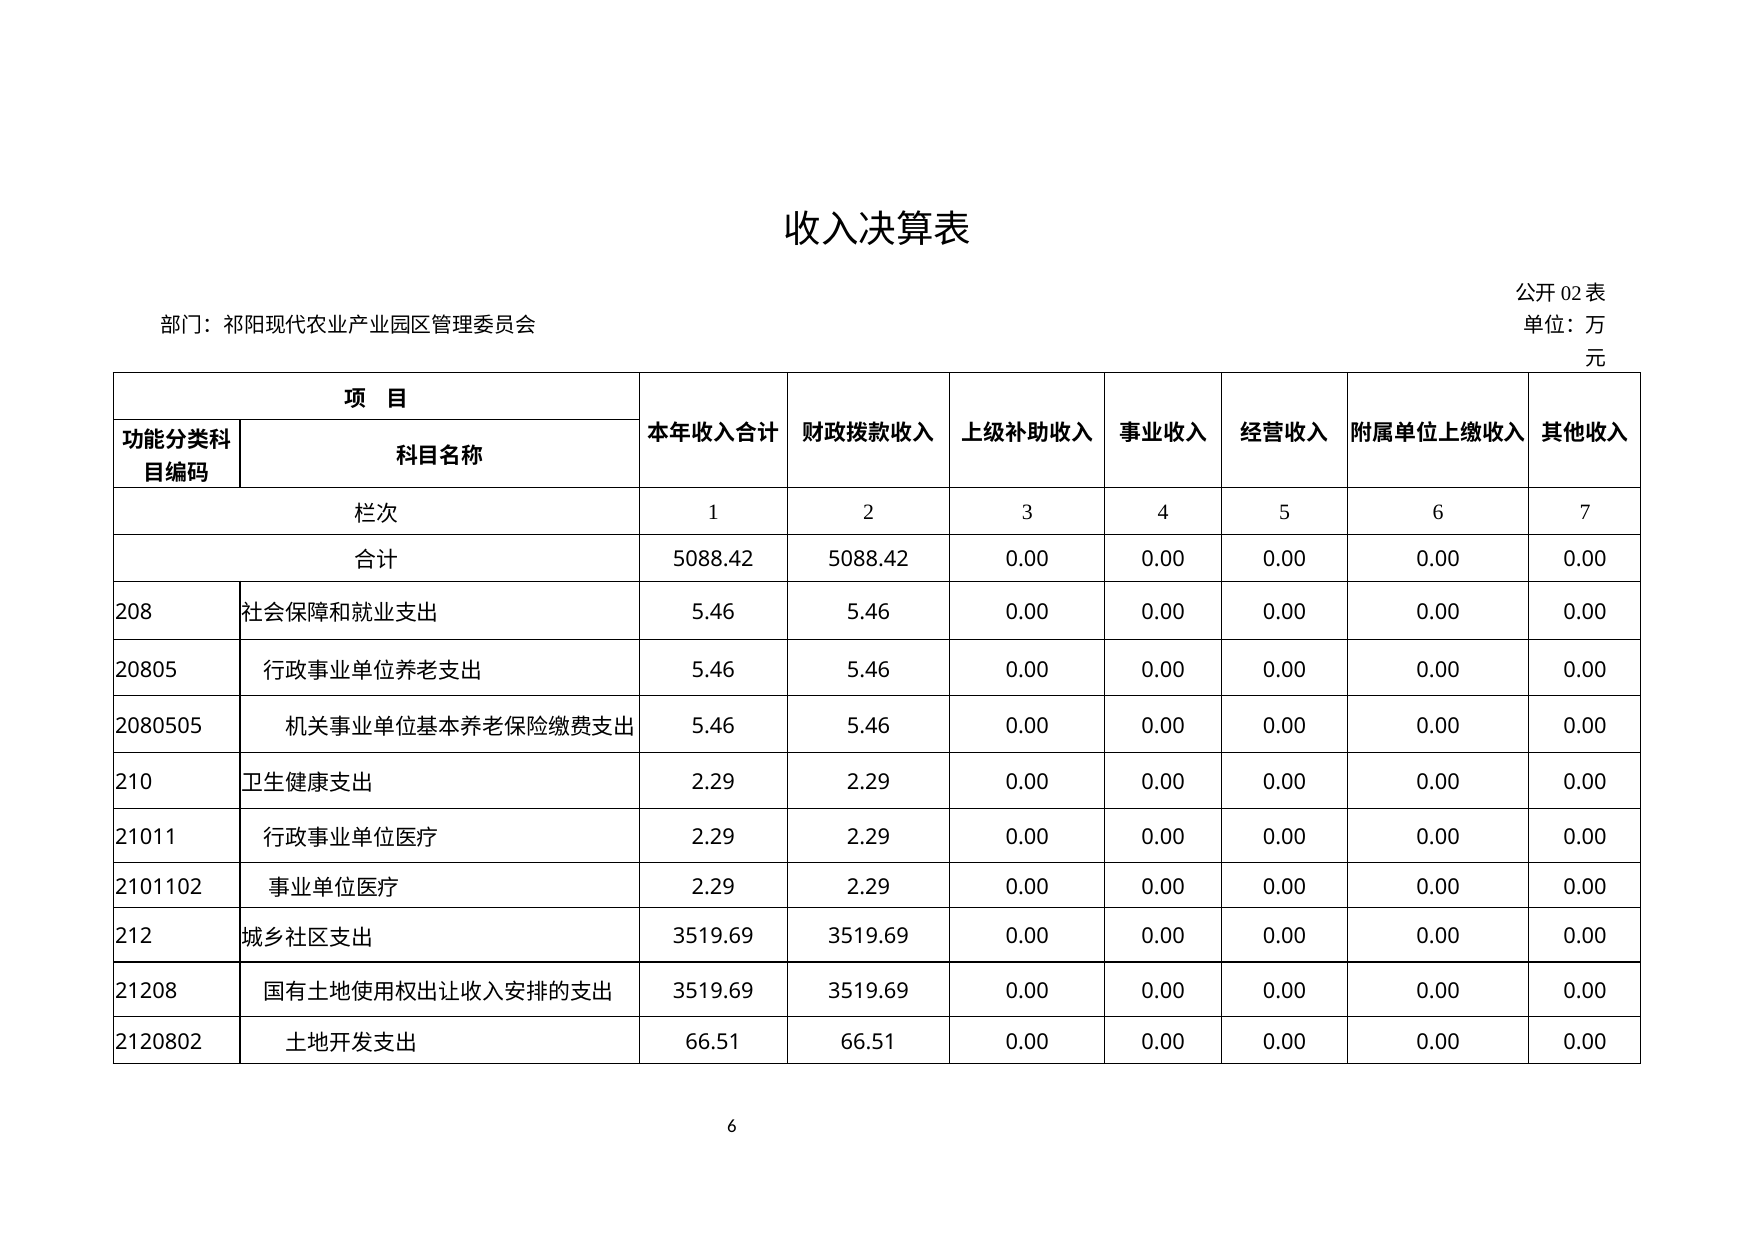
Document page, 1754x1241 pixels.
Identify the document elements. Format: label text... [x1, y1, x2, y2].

table_header 本年收入合计 [640, 373, 787, 487]
table_cell 0.00 [1348, 963, 1528, 1016]
table_cell 2120802 [114, 1017, 239, 1063]
table_cell 0.00 [1105, 535, 1221, 581]
table_cell 7 [1529, 488, 1640, 534]
table_cell 0.00 [950, 535, 1104, 581]
table_cell 0.00 [1222, 809, 1347, 862]
table_cell 0.00 [1348, 1017, 1528, 1063]
table_cell 208 [114, 582, 239, 639]
table_cell 0.00 [950, 863, 1104, 907]
table_cell 0.00 [950, 908, 1104, 961]
table_cell 合计 [114, 535, 639, 581]
table_cell 机关事业单位基本养老保险缴费支出 [241, 696, 639, 752]
table_cell 功能分类科目编码 [114, 420, 239, 487]
table_cell 0.00 [1529, 696, 1640, 752]
table_cell 0.00 [1105, 908, 1221, 961]
table_cell 0.00 [1105, 640, 1221, 695]
table_cell 3 [950, 488, 1104, 534]
table_cell 5.46 [640, 582, 787, 639]
table_cell 210 [114, 753, 239, 808]
table_cell 0.00 [1105, 963, 1221, 1016]
table_cell 3519.69 [640, 908, 787, 961]
table_cell 3519.69 [788, 963, 949, 1016]
table_cell 社会保障和就业支出 [241, 582, 639, 639]
table_cell 0.00 [1222, 908, 1347, 961]
table_cell 0.00 [1222, 535, 1347, 581]
table_cell 66.51 [788, 1017, 949, 1063]
table_cell 1 [640, 488, 787, 534]
table_cell 5088.42 [640, 535, 787, 581]
table_cell 0.00 [1222, 640, 1347, 695]
table_cell 2.29 [788, 753, 949, 808]
table_cell 2.29 [640, 863, 787, 907]
table_cell 5 [1222, 488, 1347, 534]
table_cell 3519.69 [788, 908, 949, 961]
text 收入决算表 [148, 193, 1606, 258]
table_cell 2 [788, 488, 949, 534]
table_cell 0.00 [1529, 1017, 1640, 1063]
table_cell 0.00 [1105, 1017, 1221, 1063]
table_cell 城乡社区支出 [241, 908, 639, 961]
table_cell 0.00 [1222, 1017, 1347, 1063]
table_cell 0.00 [1529, 809, 1640, 862]
table_cell 国有土地使用权出让收入安排的支出 [241, 963, 639, 1016]
table_cell 0.00 [1222, 863, 1347, 907]
table_cell 0.00 [1105, 582, 1221, 639]
table_cell 0.00 [1348, 535, 1528, 581]
table_cell 2.29 [640, 753, 787, 808]
table_cell 0.00 [1222, 963, 1347, 1016]
table_cell 212 [114, 908, 239, 961]
table_cell 0.00 [1529, 640, 1640, 695]
table_cell 0.00 [1222, 582, 1347, 639]
table_cell 0.00 [1348, 640, 1528, 695]
table_cell 0.00 [1529, 753, 1640, 808]
table_cell 2080505 [114, 696, 239, 752]
table_cell 0.00 [1348, 753, 1528, 808]
table_cell 5.46 [640, 640, 787, 695]
table_cell 0.00 [1348, 582, 1528, 639]
table_cell 0.00 [950, 640, 1104, 695]
table_cell 0.00 [950, 753, 1104, 808]
table_cell 栏次 [114, 488, 639, 534]
table_cell 0.00 [950, 809, 1104, 862]
table_cell 0.00 [1348, 809, 1528, 862]
table_header 其他收入 [1529, 373, 1640, 487]
table_header 事业收入 [1105, 373, 1221, 487]
table_cell 0.00 [1529, 535, 1640, 581]
table_cell 行政事业单位养老支出 [241, 640, 639, 695]
table_cell 土地开发支出 [241, 1017, 639, 1063]
table_cell 0.00 [950, 1017, 1104, 1063]
table_cell 2.29 [788, 809, 949, 862]
table_cell 5088.42 [788, 535, 949, 581]
table_cell 0.00 [1105, 863, 1221, 907]
table_cell 0.00 [1529, 908, 1640, 961]
table_cell 0.00 [1348, 863, 1528, 907]
table_cell 科目名称 [241, 420, 639, 487]
table_cell 0.00 [1222, 696, 1347, 752]
table_cell 卫生健康支出 [241, 753, 639, 808]
table_cell 0.00 [1529, 963, 1640, 1016]
table_cell 0.00 [950, 582, 1104, 639]
table_cell 20805 [114, 640, 239, 695]
text 部门：祁阳现代农业产业园区管理委员会 单位：万元 [148, 307, 1606, 372]
table_cell 0.00 [1348, 908, 1528, 961]
table_header 财政拨款收入 [788, 373, 949, 487]
table_cell 0.00 [1529, 582, 1640, 639]
table_cell 行政事业单位医疗 [241, 809, 639, 862]
table_cell 0.00 [1105, 696, 1221, 752]
table_cell 21011 [114, 809, 239, 862]
table_cell 0.00 [1105, 809, 1221, 862]
table_cell 2.29 [788, 863, 949, 907]
table_cell 21208 [114, 963, 239, 1016]
table_cell 0.00 [1529, 863, 1640, 907]
table_cell 事业单位医疗 [241, 863, 639, 907]
table_cell 2101102 [114, 863, 239, 907]
table_cell 66.51 [640, 1017, 787, 1063]
table_cell 3519.69 [640, 963, 787, 1016]
table_cell 5.46 [788, 696, 949, 752]
text 公开02表 [148, 275, 1606, 307]
table_header 项 目 [114, 373, 639, 419]
table_header 经营收入 [1222, 373, 1347, 487]
table_cell 0.00 [1105, 753, 1221, 808]
table_cell 5.46 [640, 696, 787, 752]
table_cell 5.46 [788, 640, 949, 695]
table_cell 0.00 [1348, 696, 1528, 752]
table_header 附属单位上缴收入 [1348, 373, 1528, 487]
table_cell 5.46 [788, 582, 949, 639]
table_cell 4 [1105, 488, 1221, 534]
table_cell 0.00 [950, 963, 1104, 1016]
table_cell 6 [1348, 488, 1528, 534]
table_header 上级补助收入 [950, 373, 1104, 487]
table_cell 0.00 [1222, 753, 1347, 808]
table_cell 0.00 [950, 696, 1104, 752]
table_cell 2.29 [640, 809, 787, 862]
